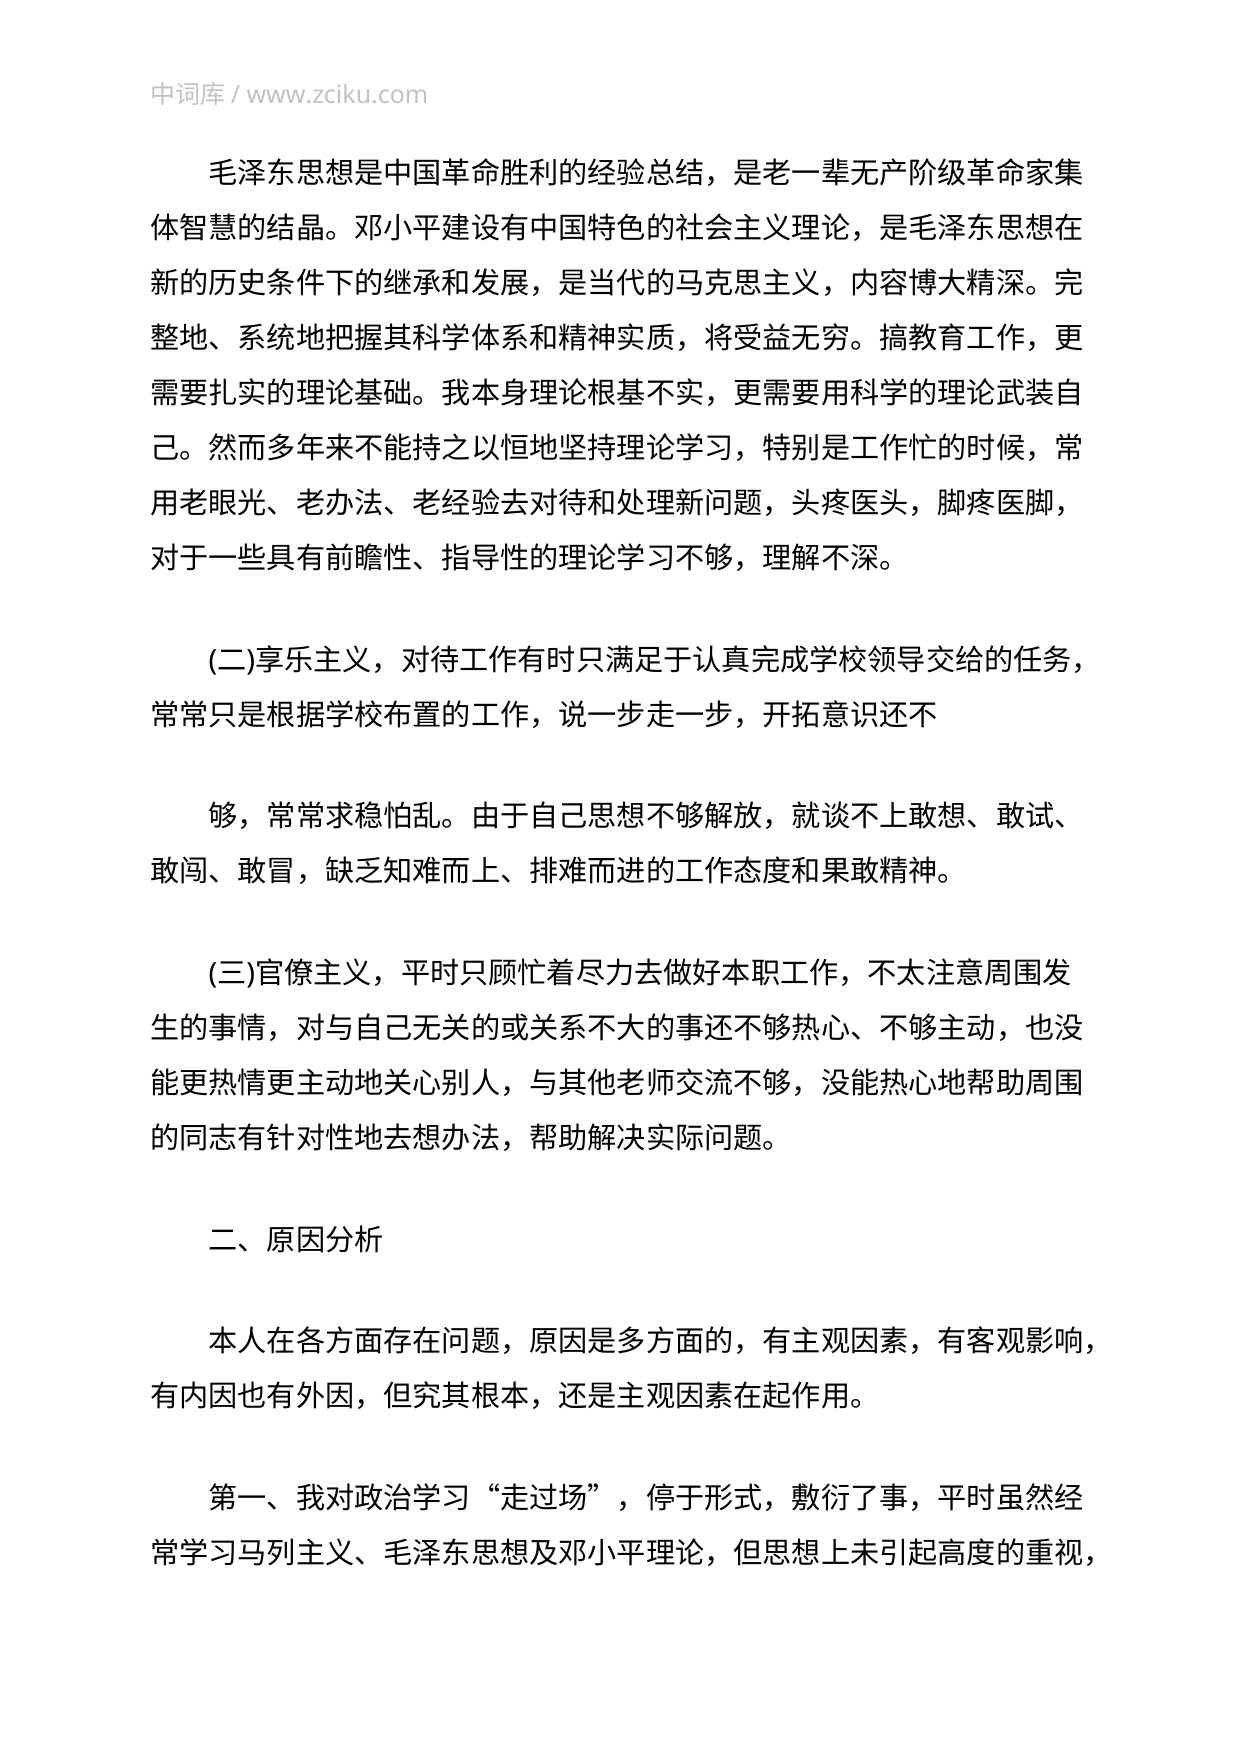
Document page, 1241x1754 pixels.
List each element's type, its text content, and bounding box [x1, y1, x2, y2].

text 毛泽东思想是中国革命胜利的经验总结，是老一辈无产阶级革命家集体智慧的结晶。邓小平建设有中国特色的社会主义理论，是毛泽东思想在新的历史条件下的继承和发展，是当代的马克思主义，内容博大精深。完整地、系统地把握其科学体系和精神实质，将受益无穷。搞教育工作，更需要扎实的理论基础。我本身理论根基不实，更需要用科学的理论武装自己。然而多年来不能持之以恒地坚持理论学习，特别是工作忙的时候，常用老眼光、老办法、老经验去对待和处理新问题，头疼医头，脚疼医脚，对于一些具有前瞻性、指导性的理论学习不够，理解不深。 [150, 150, 1090, 577]
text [150, 1474, 1090, 1572]
text 本人在各方面存在问题，原因是多方面的，有主观因素，有客观影响，有内因也有外因，但究其根本，还是主观因素在起作用。 [150, 1318, 1090, 1415]
text (三)官僚主义，平时只顾忙着尽力去做好本职工作，不太注意周围发生的事情，对与自己无关的或关系不大的事还不够热心、不够主动，也没能更热情更主动地关心别人，与其他老师交流不够，没能热心地帮助周围的同志有针对性地去想办法，帮助解决实际问题。 [150, 949, 1090, 1157]
text 二、原因分析 [150, 1216, 1090, 1258]
text 够，常常求稳怕乱。由于自己思想不够解放，就谈不上敢想、敢试、敢闯、敢冒，缺乏知难而上、排难而进的工作态度和果敢精神。 [150, 793, 1090, 890]
text (二)享乐主义，对待工作有时只满足于认真完成学校领导交给的任务，常常只是根据学校布置的工作，说一步走一步，开拓意识还不 [150, 636, 1090, 733]
